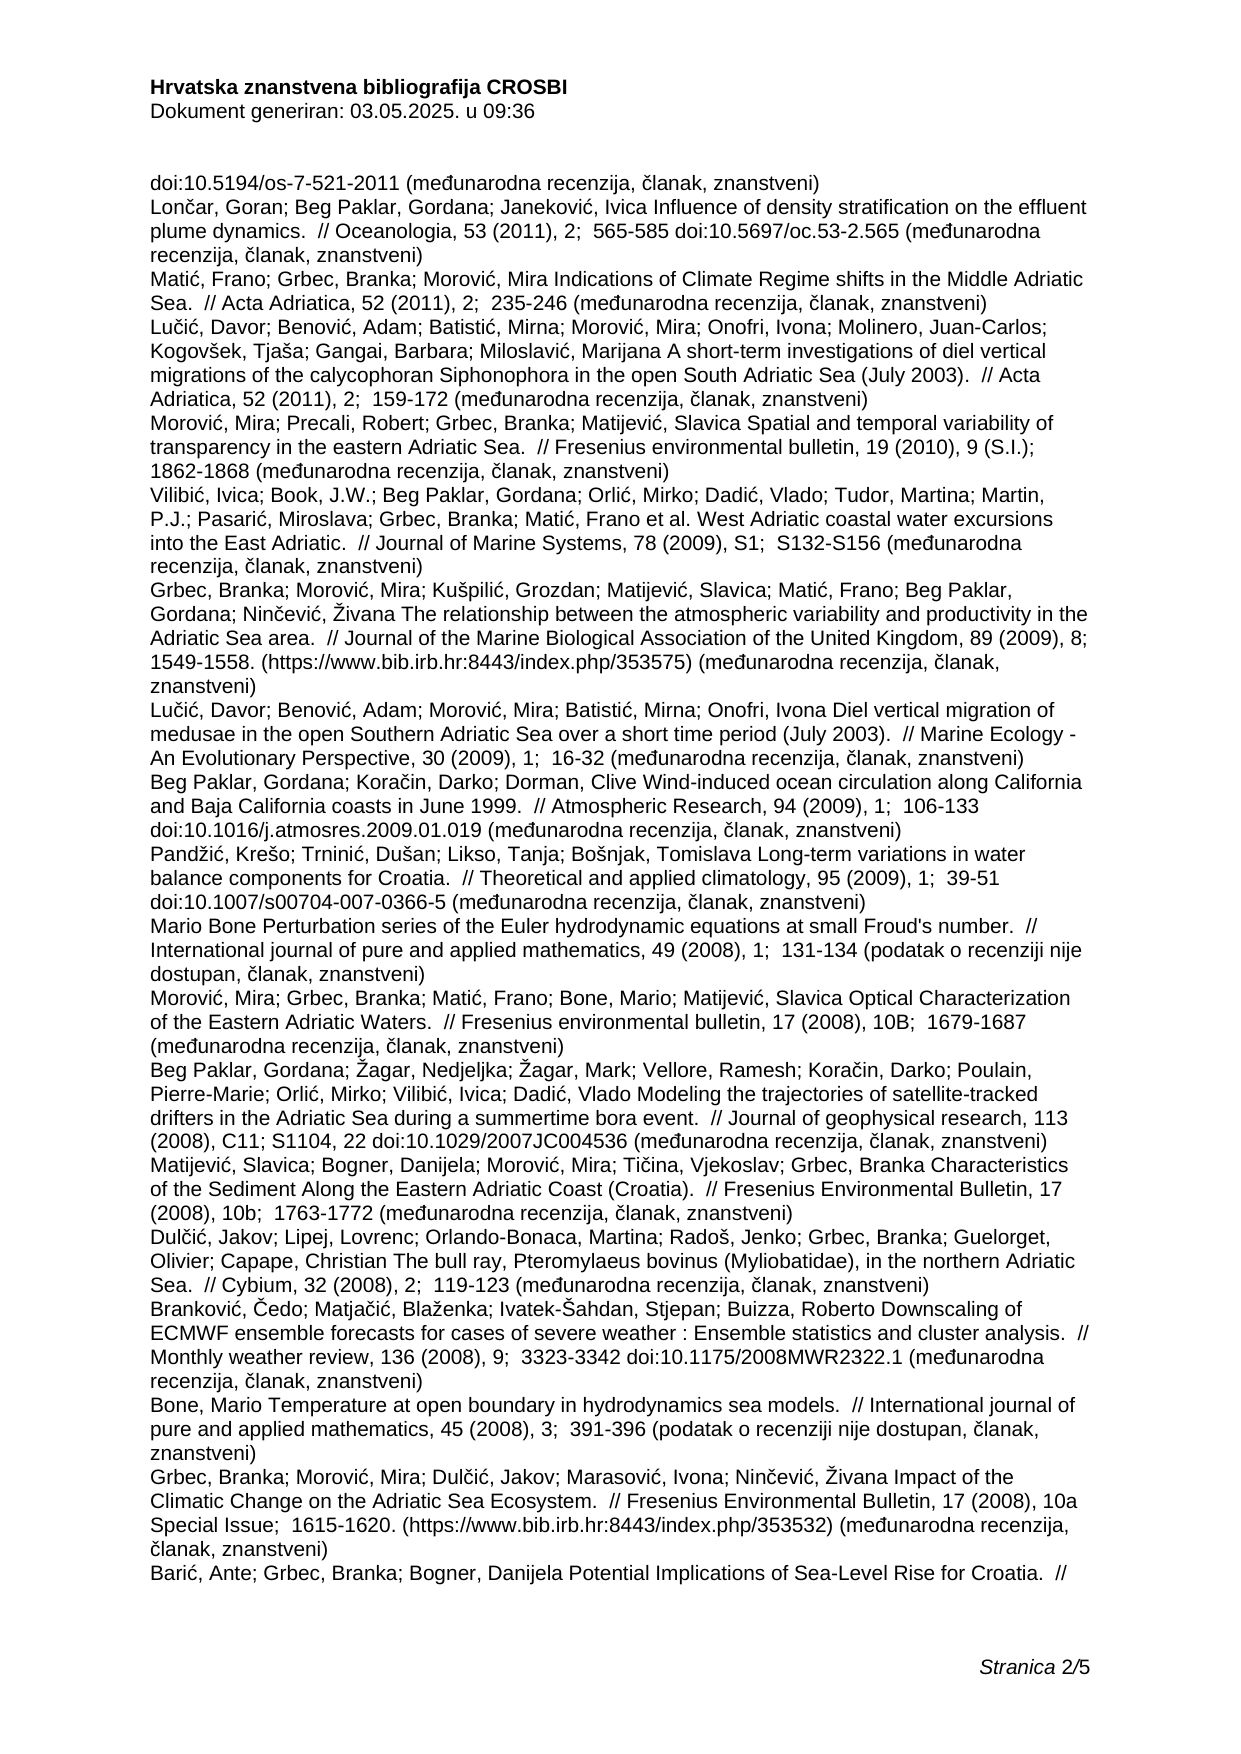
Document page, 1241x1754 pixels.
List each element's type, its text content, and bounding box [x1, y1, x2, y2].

text Morović, Mira; Grbec, Branka; Matić, Frano; Bone, Mario; Matijević, Slavica [150, 986, 1090, 1057]
text Mario Bone [150, 914, 1090, 986]
text Matić, Frano; Grbec, Branka; Morović, Mira [150, 267, 1090, 315]
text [150, 1561, 1090, 1584]
text Beg Paklar, Gordana; Koračin, Darko; Dorman, Clive [150, 770, 1090, 842]
text Lučić, Davor; Benović, Adam; Batistić, Mirna; Morović, Mira; Onofri, Ivona; Molinero, Juan-Carlos; Kogovšek, Tjaša; Gangai, Barbara; Miloslavić, Marijana [150, 315, 1090, 411]
text Branković, Čedo; Matjačić, Blaženka; Ivatek-Šahdan, Stjepan; Buizza, Roberto [150, 1297, 1090, 1393]
text Pandžić, Krešo; Trninić, Dušan; Likso, Tanja; Bošnjak, Tomislava [150, 842, 1090, 914]
text Lučić, Davor; Benović, Adam; Morović, Mira; Batistić, Mirna; Onofri, Ivona [150, 698, 1090, 770]
text Bone, Mario [150, 1393, 1090, 1465]
text Vilibić, Ivica; Book, J.W.; Beg Paklar, Gordana; Orlić, Mirko; Dadić, Vlado; Tudor, Martina; Martin, P.J.; Pasarić, Miroslava; Grbec, Branka; Matić, Frano et al. [150, 482, 1090, 578]
text Beg Paklar, Gordana; Žagar, Nedjeljka; Žagar, Mark; Vellore, Ramesh; Koračin, Darko; Poulain, Pierre-Marie; Orlić, Mirko; Vilibić, Ivica; Dadić, Vlado [150, 1057, 1090, 1153]
text Grbec, Branka; Morović, Mira; Dulčić, Jakov; Marasović, Ivona; Ninčević, Živana [150, 1465, 1090, 1561]
text Morović, Mira; Precali, Robert; Grbec, Branka; Matijević, Slavica [150, 411, 1090, 482]
text Dulčić, Jakov; Lipej, Lovrenc; Orlando-Bonaca, Martina; Radoš, Jenko; Grbec, Branka; Guelorget, Olivier; Capape, Christian [150, 1225, 1090, 1297]
text Grbec, Branka; Morović, Mira; Kušpilić, Grozdan; Matijević, Slavica; Matić, Frano; Beg Paklar, Gordana; Ninčević, Živana [150, 578, 1090, 698]
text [150, 171, 1090, 195]
text Matijević, Slavica; Bogner, Danijela; Morović, Mira; Tičina, Vjekoslav; Grbec, Branka [150, 1153, 1090, 1225]
text Lončar, Goran; Beg Paklar, Gordana; Janeković, Ivica [150, 195, 1090, 267]
